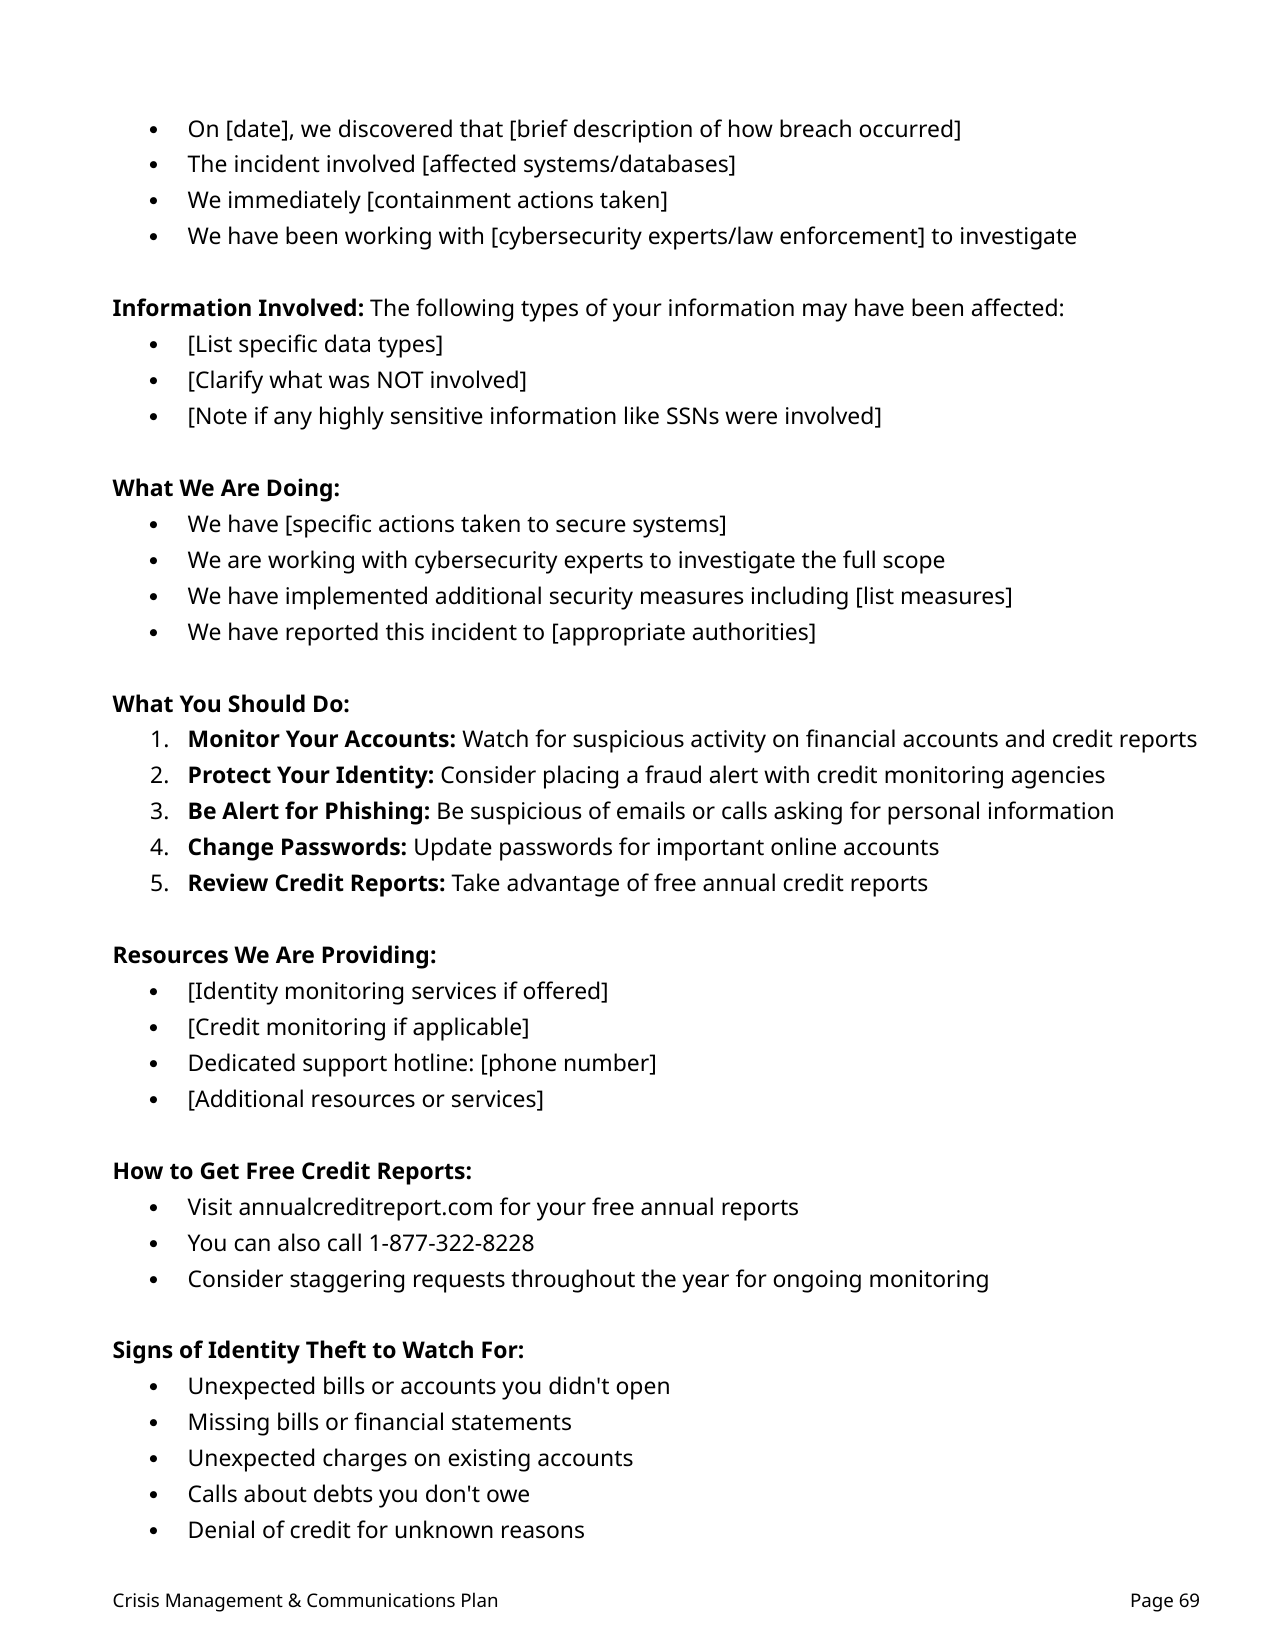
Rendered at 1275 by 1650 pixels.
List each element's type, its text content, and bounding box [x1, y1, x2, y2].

list [Note if any highly sensitive information like SSNs were involved] [150, 400, 1200, 431]
list [Additional resources or services] [150, 1083, 1200, 1114]
list [Identity monitoring services if offered] [150, 975, 1200, 1006]
list Protect Your Identity: Consider placing a fraud alert with credit monitoring agencies [150, 759, 1200, 791]
list You can also call 1-877-322-8228 [150, 1227, 1200, 1258]
list Dedicated support hotline: [phone number] [150, 1047, 1200, 1078]
list Denial of credit for unknown reasons [150, 1514, 1200, 1545]
list [Credit monitoring if applicable] [150, 1011, 1200, 1042]
text Resources We Are Providing: [112, 939, 1200, 970]
text Information Involved: The following types of your information may have been affected: [112, 292, 1200, 323]
list We have reported this incident to [appropriate authorities] [150, 616, 1200, 647]
text How to Get Free Credit Reports: [112, 1155, 1200, 1186]
list Visit annualcreditreport.com for your free annual reports [150, 1191, 1200, 1222]
list The incident involved [affected systems/databases] [150, 148, 1200, 180]
list Consider staggering requests throughout the year for ongoing monitoring [150, 1262, 1200, 1294]
list We have been working with [cybersecurity experts/law enforcement] to investigate [150, 220, 1200, 252]
list Missing bills or financial statements [150, 1406, 1200, 1437]
list Review Credit Reports: Take advantage of free annual credit reports [150, 867, 1200, 898]
text What We Are Doing: [112, 472, 1200, 503]
list [Clarify what was NOT involved] [150, 364, 1200, 395]
list We are working with cybersecurity experts to investigate the full scope [150, 544, 1200, 575]
list We have implemented additional security measures including [list measures] [150, 580, 1200, 611]
list [List specific data types] [150, 328, 1200, 359]
list Unexpected bills or accounts you didn't open [150, 1370, 1200, 1402]
list Calls about debts you don't owe [150, 1478, 1200, 1509]
list Be Alert for Phishing: Be suspicious of emails or calls asking for personal information [150, 795, 1200, 827]
list We have [specific actions taken to secure systems] [150, 508, 1200, 539]
list On [date], we discovered that [brief description of how breach occurred] [150, 112, 1200, 144]
text What You Should Do: [112, 687, 1200, 719]
list Change Passwords: Update passwords for important online accounts [150, 831, 1200, 862]
text Signs of Identity Theft to Watch For: [112, 1334, 1200, 1366]
list Monitor Your Accounts: Watch for suspicious activity on financial accounts and credit reports [150, 723, 1200, 755]
list Unexpected charges on existing accounts [150, 1442, 1200, 1473]
list We immediately [containment actions taken] [150, 184, 1200, 216]
